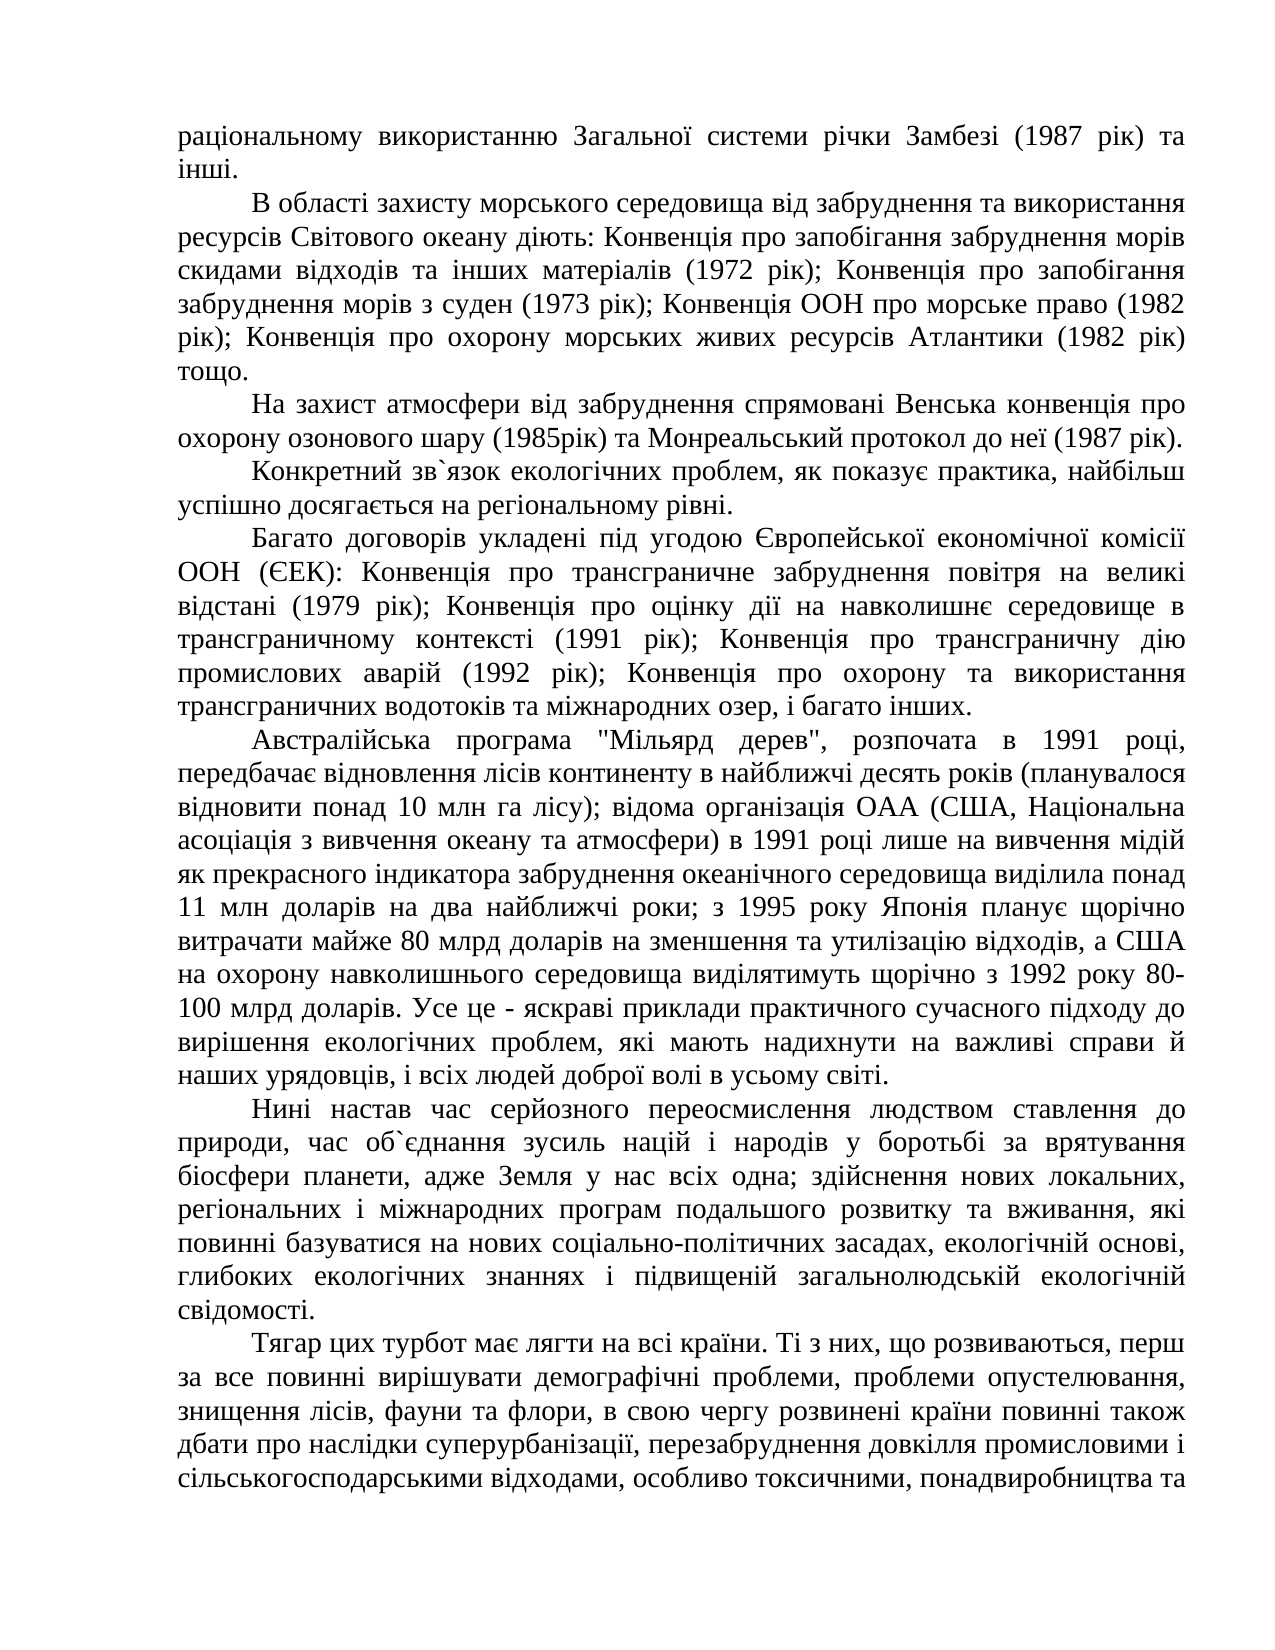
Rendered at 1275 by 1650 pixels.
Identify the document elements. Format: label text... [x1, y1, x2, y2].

text Австралійська програма "Мільярд дерев", розпочата в 1991 році, передбачає відновлення лісів континенту в найближчі десять років (планувалося відновити понад 10 млн га лісу); відома організація ОАА (США, Національна асоціація з вивчення океану та атмосфери) в 1991 році лише на вивчення мідій як прекрасного індикатора забруднення океанічного середовища виділила понад 11 млн доларів на два найближчі роки; з 1995 року Японія планує щорічно витрачати майже 80 млрд доларів на зменшення та утилізацію відходів, а США на охорону навколишнього середовища виділятимуть щорічно з 1992 року 80-100 млрд доларів. Усе це - яскраві приклади практичного сучасного підходу до вирішення екологічних проблем, які мають надихнути на важливі справи й наших урядовців, і всіх людей доброї волі в усьому світі. [177, 722, 1186, 1091]
text В області захисту морського середовища від забруднення та використання ресурсів Світового океану діють: Конвенція про запобігання забруднення морів скидами відходів та інших матеріалів (1972 рік); Конвенція про запобігання забруднення морів з суден (1973 рік); Конвенція ООН про морське право (1982 рік); Конвенція про охорону морських живих ресурсів Атлантики (1982 рік) тощо. [177, 185, 1186, 386]
text Конкретний зв`язок екологічних проблем, як показує практика, найбільш успішно досягається на регіональному рівні. [177, 453, 1186, 521]
text Багато договорів укладені під угодою Європейської економічної комісії ООН (ЄЕК): Конвенція про трансграничне забруднення повітря на великі відстані (1979 рік); Конвенція про оцінку дії на навколишнє середовище в трансграничному контексті (1991 рік); Конвенція про трансграничну дію промислових аварій (1992 рік); Конвенція про охорону та використання трансграничних водотоків та міжнародних озер, і багато інших. [177, 521, 1186, 722]
text На захист атмосфери від забруднення спрямовані Венська конвенція про охорону озонового шару (1985рік) та Монреальський протокол до неї (1987 рік). [177, 386, 1186, 453]
text Нині настав час серйозного переосмислення людством ставлення до природи, час об`єднання зусиль націй і народів у боротьбі за врятування біосфери планети, адже Земля у нас всіх одна; здійснення нових локальних, регіональних і міжнародних програм подальшого розвитку та вживання, які повинні базуватися на нових соціально-політичних засадах, екологічній основі, глибоких екологічних знаннях і підвищеній загальнолюдській екологічній свідомості. [177, 1091, 1186, 1326]
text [177, 1326, 1186, 1493]
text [177, 118, 1186, 185]
